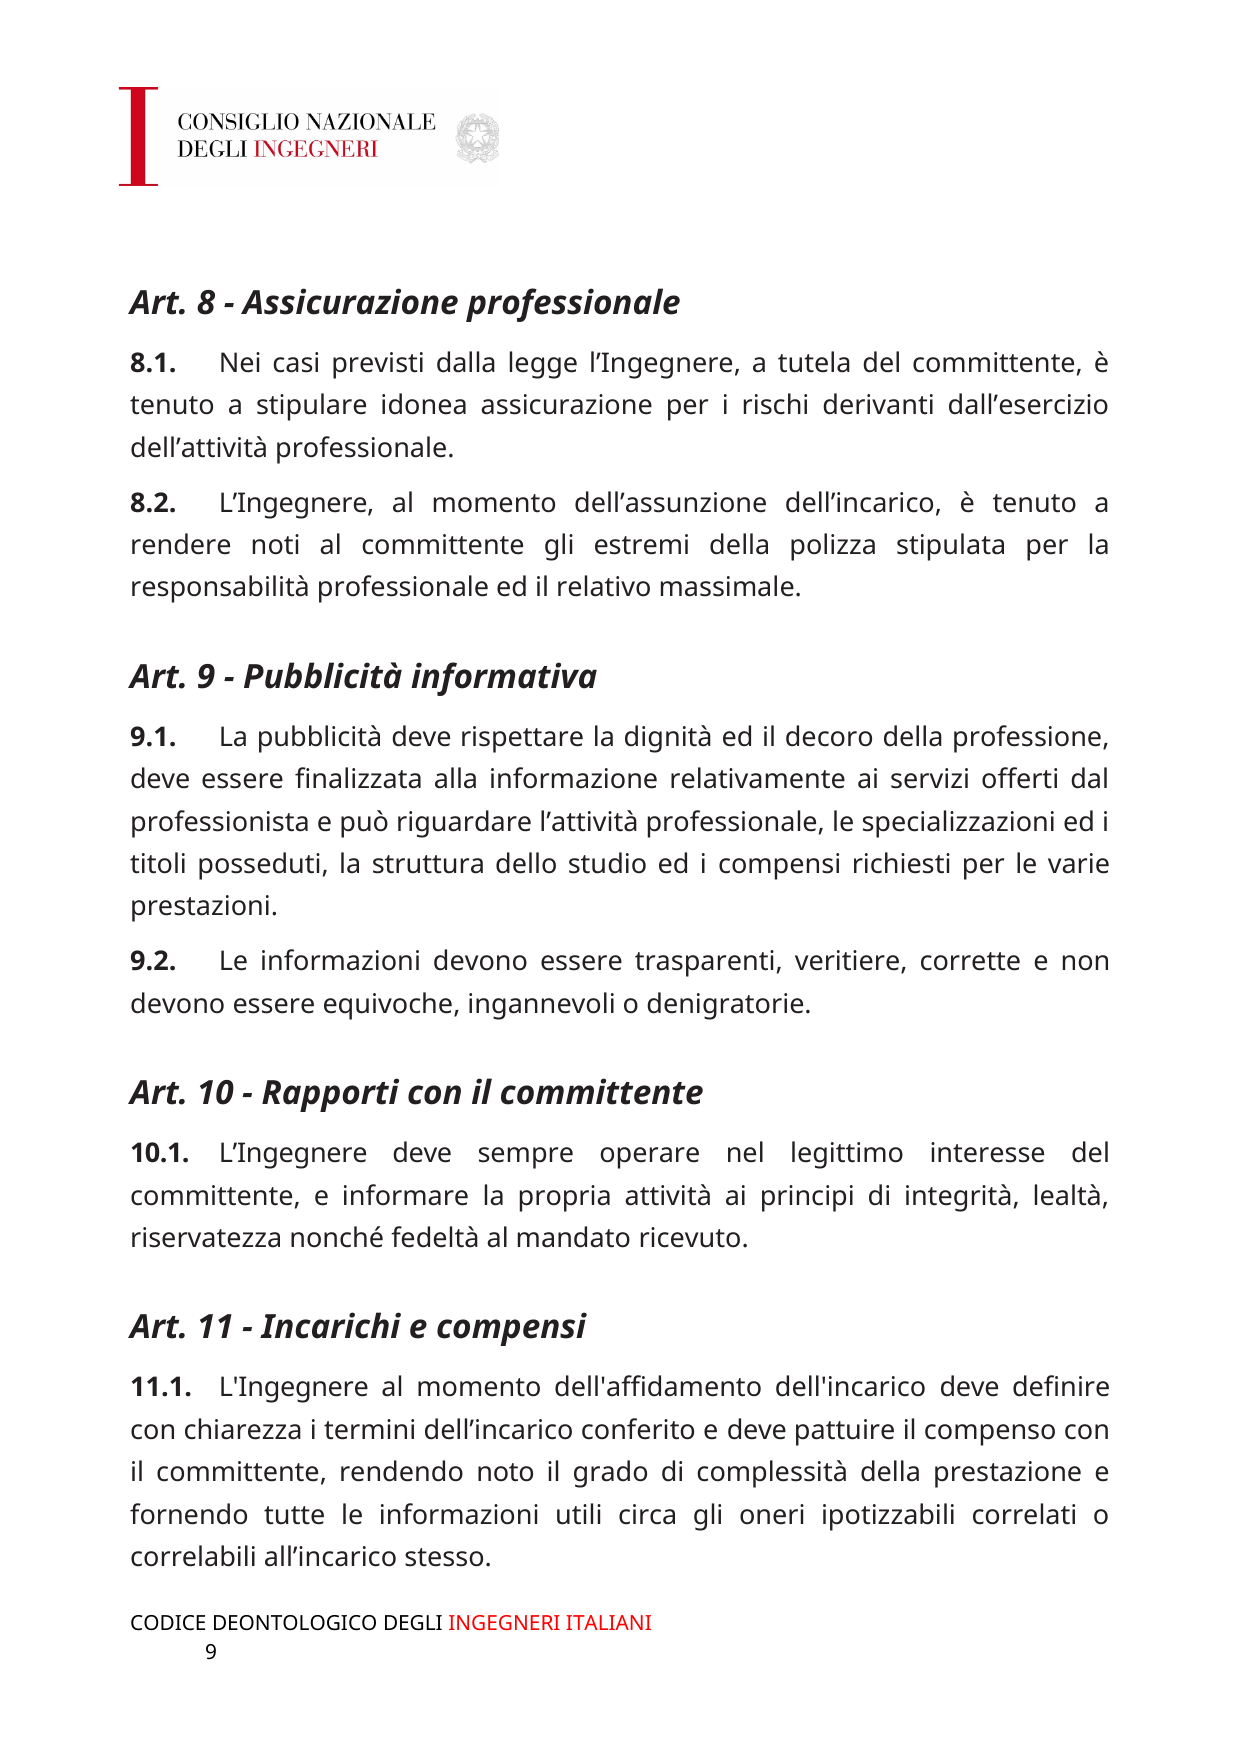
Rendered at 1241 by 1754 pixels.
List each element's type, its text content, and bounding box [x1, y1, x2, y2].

list L'Ingegnere al momento dell'affidamento dell'incarico deve definire con chiarezza i termini dell’incarico conferito e deve pattuire il compenso con il committente, rendendo noto il grado di complessità della prestazione e fornendo tutte le informazioni utili circa gli oneri ipotizzabili correlati o correlabili all’incarico stesso. [130, 1368, 1110, 1574]
picture [118, 87, 499, 186]
list La pubblicità deve rispettare la dignità ed il decoro della professione, deve essere finalizzata alla informazione relativamente ai servizi offerti dal professionista e può riguardare l’attività professionale, le specializzazioni ed i titoli posseduti, la struttura dello studio ed i compensi richiesti per le varie prestazioni. [130, 717, 1110, 924]
subtitle Art. 9 - Pubblicità informativa [130, 653, 1110, 698]
list Le informazioni devono essere trasparenti, veritiere, corrette e non devono essere equivoche, ingannevoli o denigratorie. [130, 942, 1110, 1021]
list L’Ingegnere, al momento dell’assunzione dell’incarico, è tenuto a rendere noti al committente gli estremi della polizza stipulata per la responsabilità professionale ed il relativo massimale. [130, 483, 1110, 605]
subtitle Art. 8 - Assicurazione professionale [130, 279, 1110, 324]
subtitle Art. 11 - Incarichi e compensi [130, 1303, 1110, 1349]
subtitle Art. 10 - Rapporti con il committente [130, 1069, 1110, 1114]
list Nei casi previsti dalla legge l’Ingegnere, a tutela del committente, è tenuto a stipulare idonea assicurazione per i rischi derivanti dall’esercizio dell’attività professionale. [130, 343, 1110, 465]
text 10.1. L’Ingegnere deve sempre operare nel legittimo interesse del committente, e informare la propria attività ai principi di integrità, lealtà, riservatezza nonché fedeltà al mandato ricevuto. [130, 1134, 1110, 1255]
